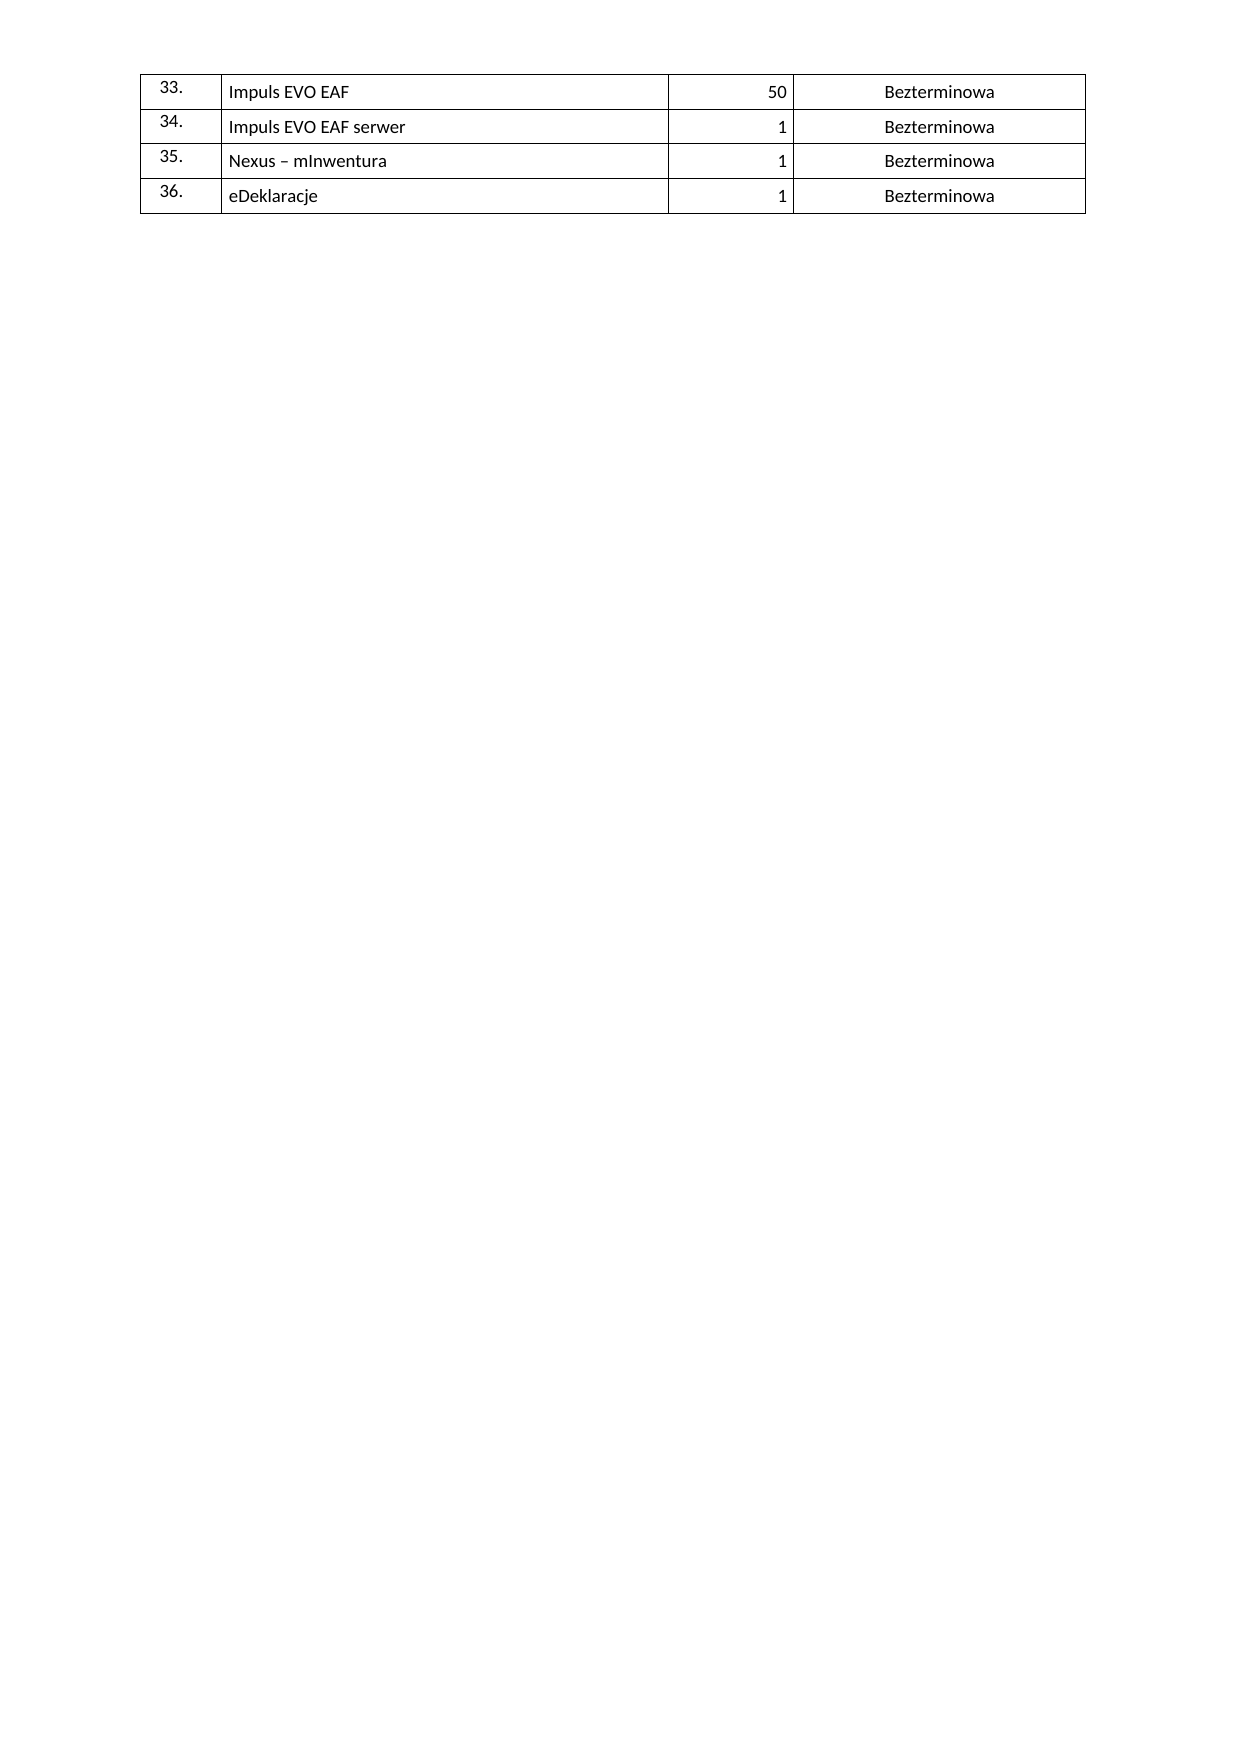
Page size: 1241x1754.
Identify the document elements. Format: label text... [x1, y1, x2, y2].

table_cell 1 [669, 144, 793, 178]
table_cell 1 [669, 179, 793, 213]
table_cell Nexus – mInwentura [222, 144, 668, 178]
table_cell Bezterminowa [794, 144, 1085, 178]
table_cell eDeklaracje [222, 179, 668, 213]
table_cell Bezterminowa [794, 75, 1085, 108]
table_cell 1 [669, 110, 793, 143]
table_cell [141, 179, 221, 213]
table_cell [141, 110, 221, 143]
table_cell [141, 144, 221, 178]
table_cell Impuls EVO EAF [222, 75, 668, 108]
table_cell Bezterminowa [794, 110, 1085, 143]
table_cell Bezterminowa [794, 179, 1085, 213]
table_cell Impuls EVO EAF serwer [222, 110, 668, 143]
table_cell 50 [669, 75, 793, 108]
table_cell [141, 75, 221, 108]
